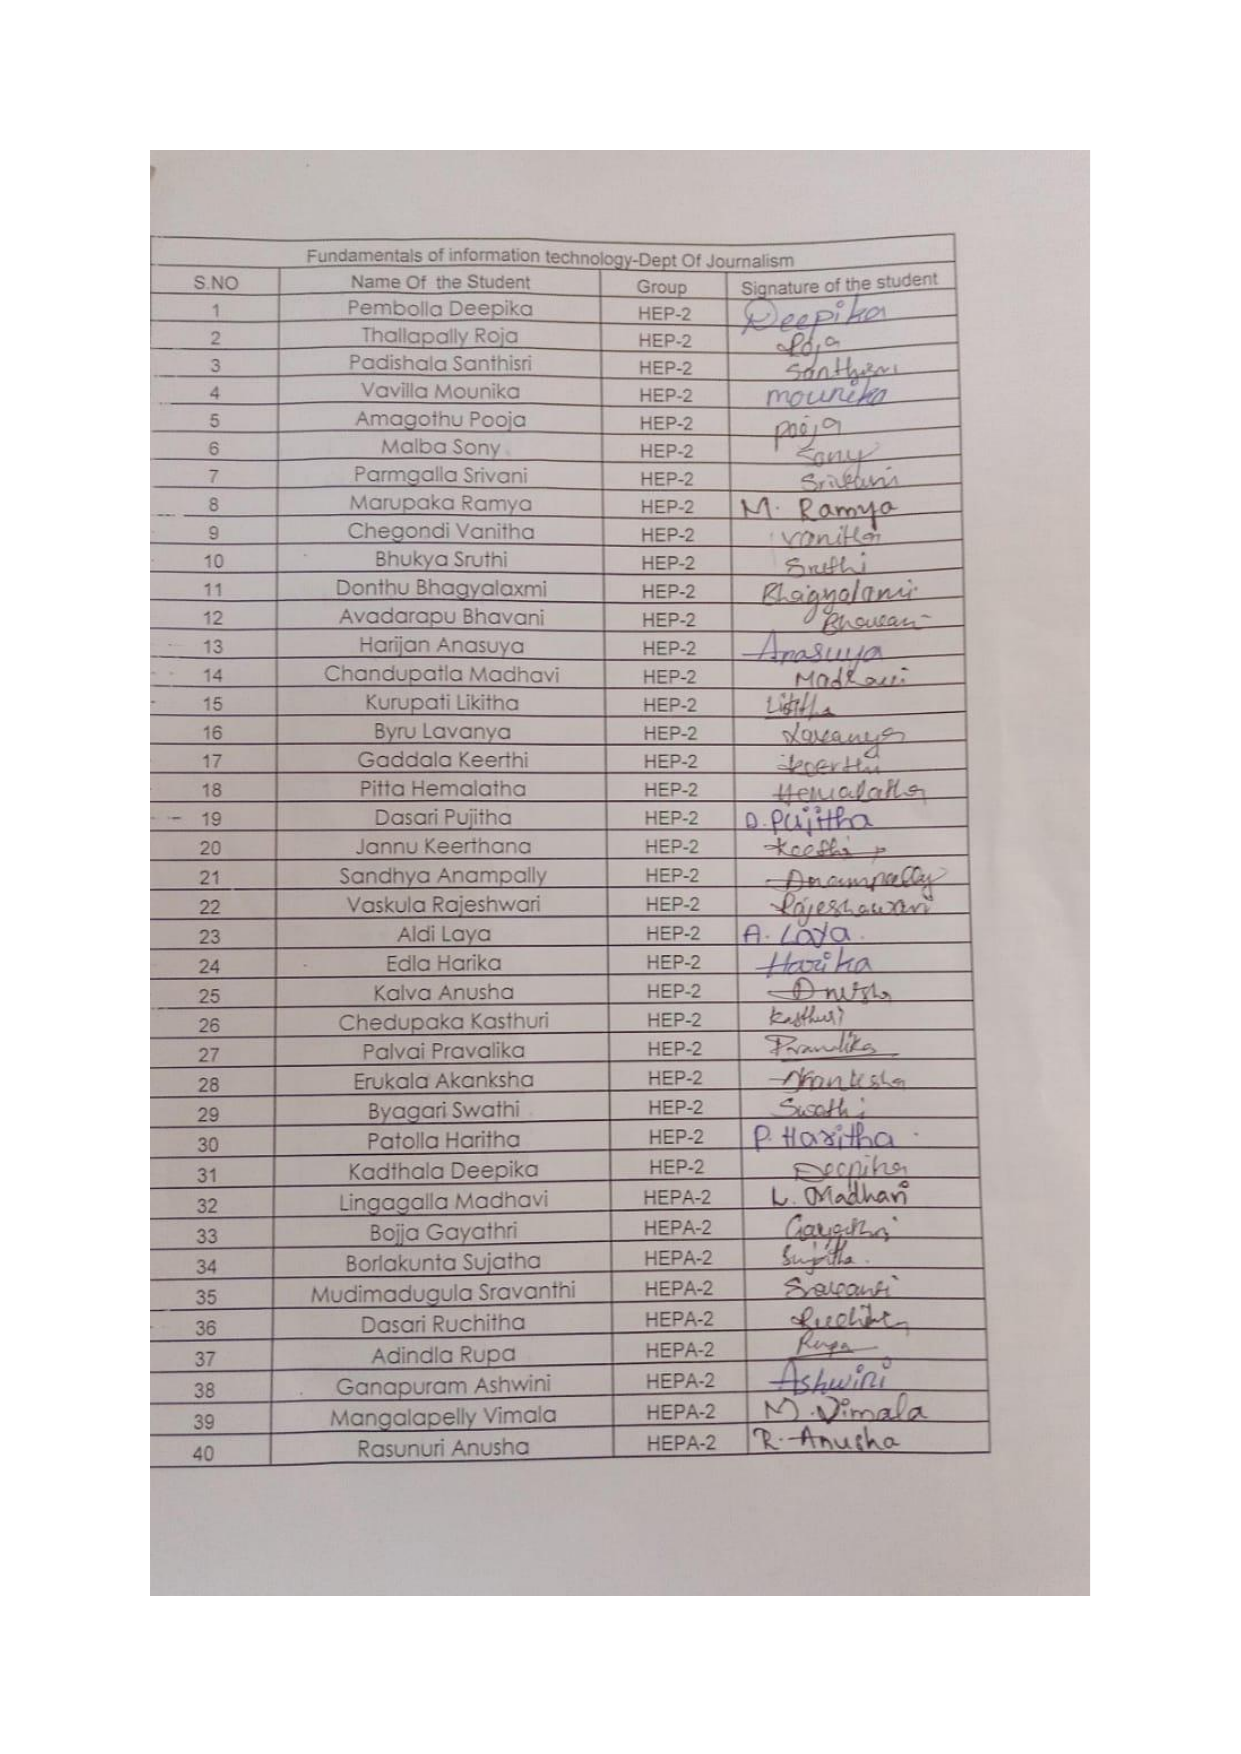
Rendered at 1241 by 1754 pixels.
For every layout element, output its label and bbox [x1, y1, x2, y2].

picture [150, 150, 1091, 1596]
